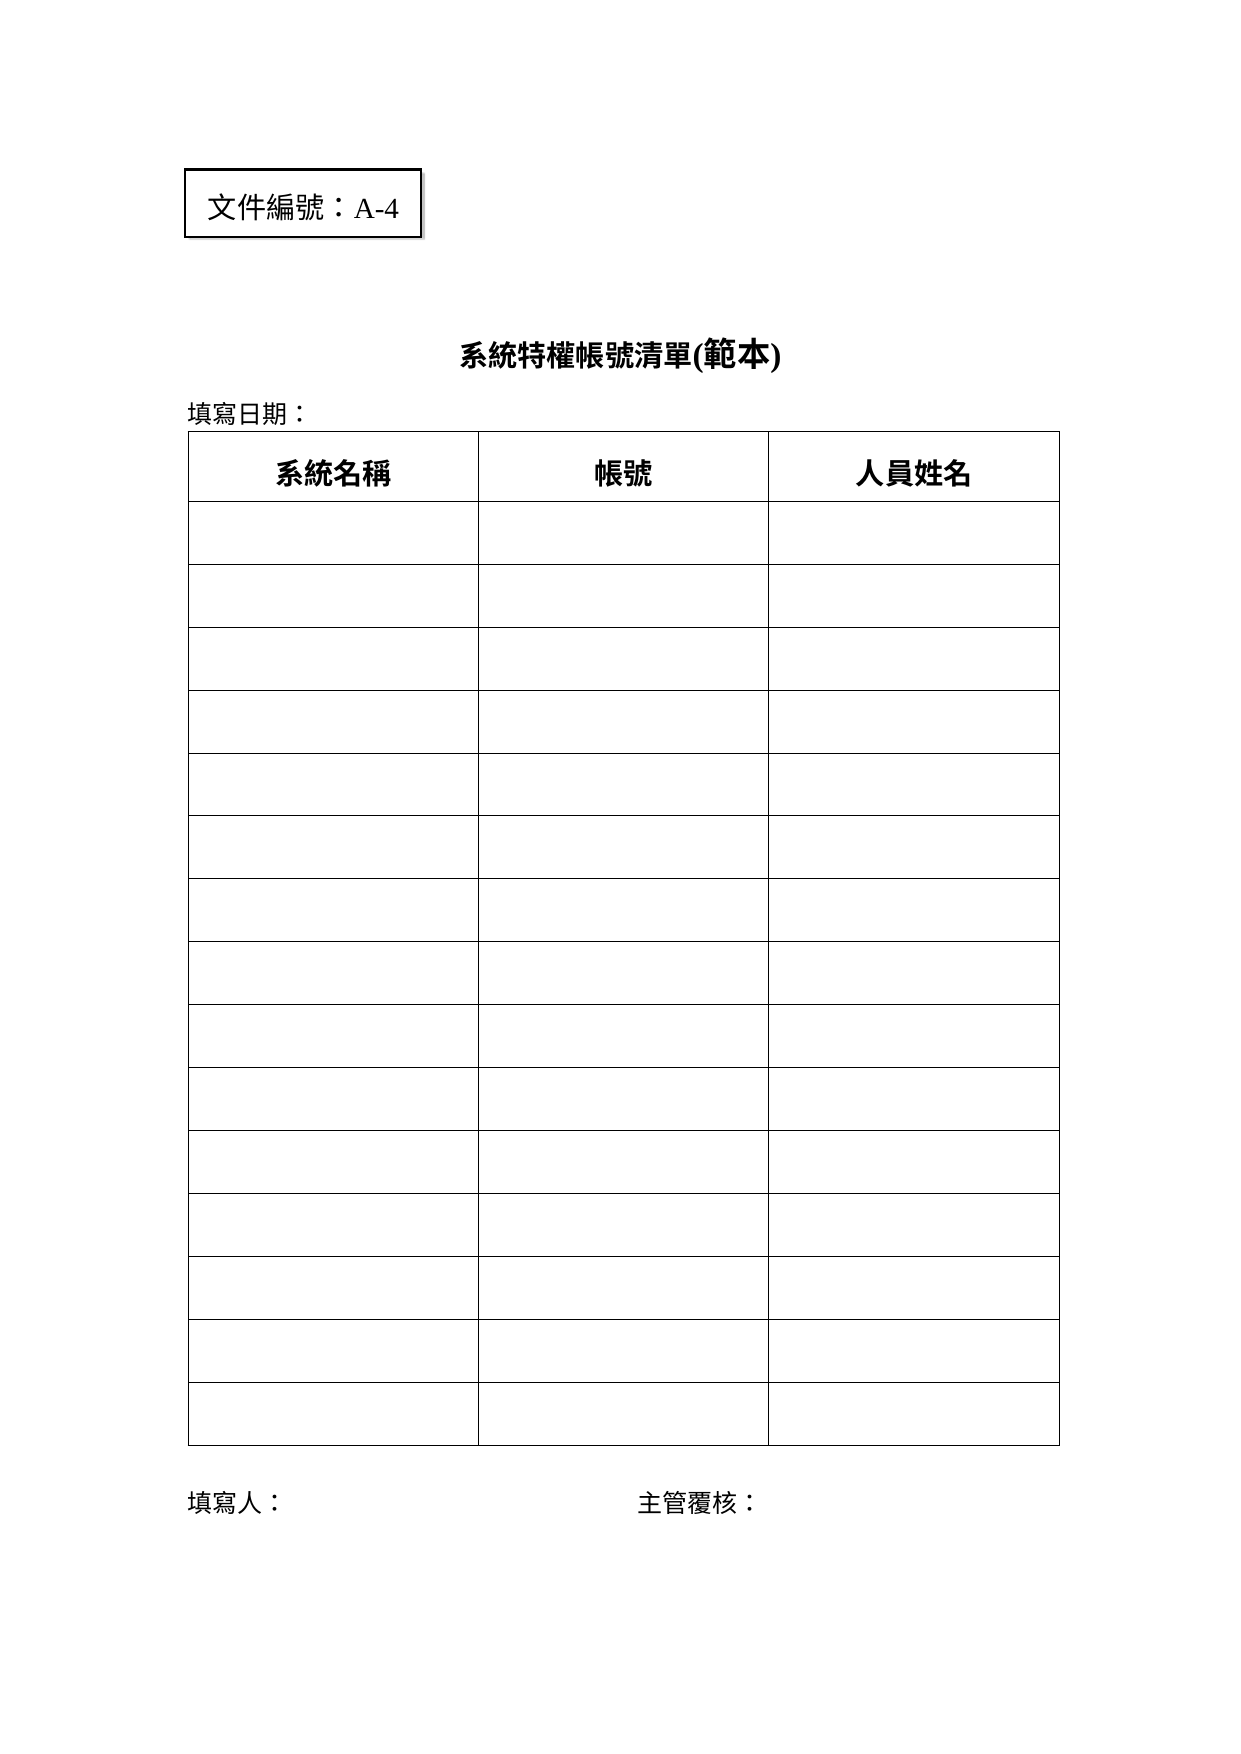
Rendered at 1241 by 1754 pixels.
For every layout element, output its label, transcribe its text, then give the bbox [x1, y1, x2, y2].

text 系統特權帳號清單(範本) [187, 314, 1053, 389]
table_cell [189, 754, 478, 815]
table_cell [769, 1320, 1059, 1382]
table_cell [189, 502, 478, 564]
table_cell [189, 1068, 478, 1130]
table_cell [479, 1257, 768, 1319]
table_header 系統名稱 [189, 432, 478, 501]
table_cell [479, 1005, 768, 1067]
table_cell [189, 1383, 478, 1444]
table_cell [769, 1068, 1059, 1130]
table_cell [479, 879, 768, 941]
text 填寫人： 主管覆核： [187, 1483, 1053, 1521]
table_cell [189, 879, 478, 941]
table_cell [479, 565, 768, 627]
table_cell [769, 816, 1059, 878]
table_cell [479, 1383, 768, 1444]
table_cell [769, 1005, 1059, 1067]
table_cell [189, 942, 478, 1004]
table_cell [479, 1068, 768, 1130]
table_cell [189, 816, 478, 878]
table_cell [769, 691, 1059, 752]
table_cell [769, 502, 1059, 564]
table_header 人員姓名 [769, 432, 1059, 501]
table_cell [189, 1005, 478, 1067]
table_cell [479, 691, 768, 752]
table_cell [189, 1257, 478, 1319]
table_cell [189, 691, 478, 752]
table_cell [769, 1131, 1059, 1193]
table_cell [769, 1194, 1059, 1256]
table_cell [189, 565, 478, 627]
table_cell [479, 816, 768, 878]
table_cell [479, 1194, 768, 1256]
table_cell [479, 942, 768, 1004]
table_cell [479, 1320, 768, 1382]
table_cell [189, 1194, 478, 1256]
table_cell [189, 1320, 478, 1382]
table_cell [769, 942, 1059, 1004]
table_cell [189, 1131, 478, 1193]
table_cell [479, 754, 768, 815]
table_cell [769, 628, 1059, 689]
table_header 帳號 [479, 432, 768, 501]
text 填寫日期： [187, 389, 1053, 431]
table_cell [189, 628, 478, 689]
table_cell [769, 879, 1059, 941]
table_cell [769, 1257, 1059, 1319]
table_cell [479, 628, 768, 689]
table_cell [769, 754, 1059, 815]
table_cell [479, 502, 768, 564]
table_cell [769, 1383, 1059, 1444]
table_cell [479, 1131, 768, 1193]
table_cell [769, 565, 1059, 627]
